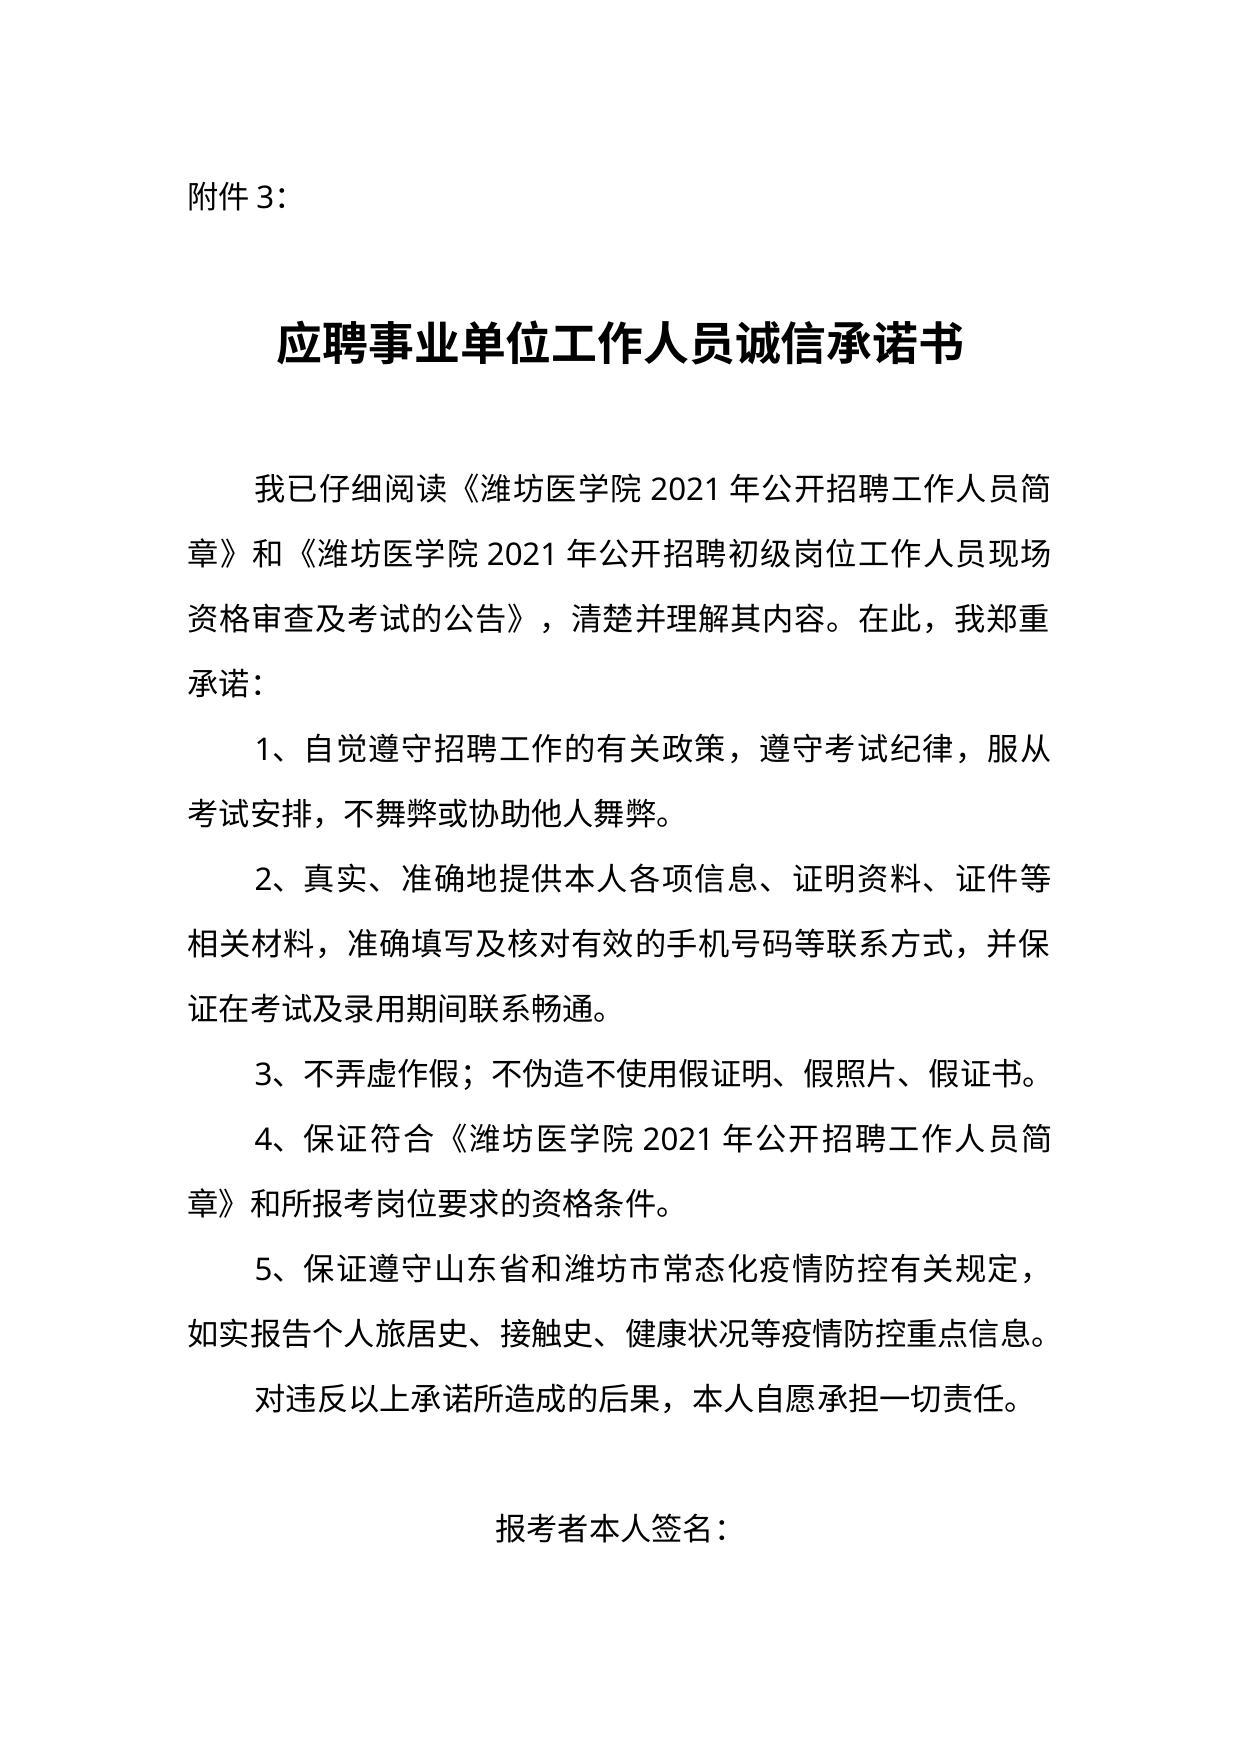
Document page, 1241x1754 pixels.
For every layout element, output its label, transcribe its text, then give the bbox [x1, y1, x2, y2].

text 报考者本人签名： [187, 1494, 1053, 1559]
text 应聘事业单位工作人员诚信承诺书 [187, 292, 1053, 389]
text 对违反以上承诺所造成的后果，本人自愿承担一切责任。 [254, 1364, 1053, 1429]
text 附件3： [187, 162, 1053, 227]
list 保证符合《潍坊医学院2021年公开招聘工作人员简章》和所报考岗位要求的资格条件。 [187, 1104, 1053, 1234]
list 自觉遵守招聘工作的有关政策，遵守考试纪律，服从考试安排，不舞弊或协助他人舞弊。 [187, 714, 1053, 844]
text 我已仔细阅读《潍坊医学院2021年公开招聘工作人员简章》和《潍坊医学院2021年公开招聘初级岗位工作人员现场资格审查及考试的公告》，清楚并理解其内容。在此，我郑重承诺： [187, 454, 1053, 714]
list 保证遵守山东省和潍坊市常态化疫情防控有关规定，如实报告个人旅居史、接触史、健康状况等疫情防控重点信息。 [187, 1234, 1053, 1364]
list 不弄虚作假；不伪造不使用假证明、假照片、假证书。 [187, 1039, 1053, 1104]
list 真实、准确地提供本人各项信息、证明资料、证件等相关材料，准确填写及核对有效的手机号码等联系方式，并保证在考试及录用期间联系畅通。 [187, 844, 1053, 1039]
